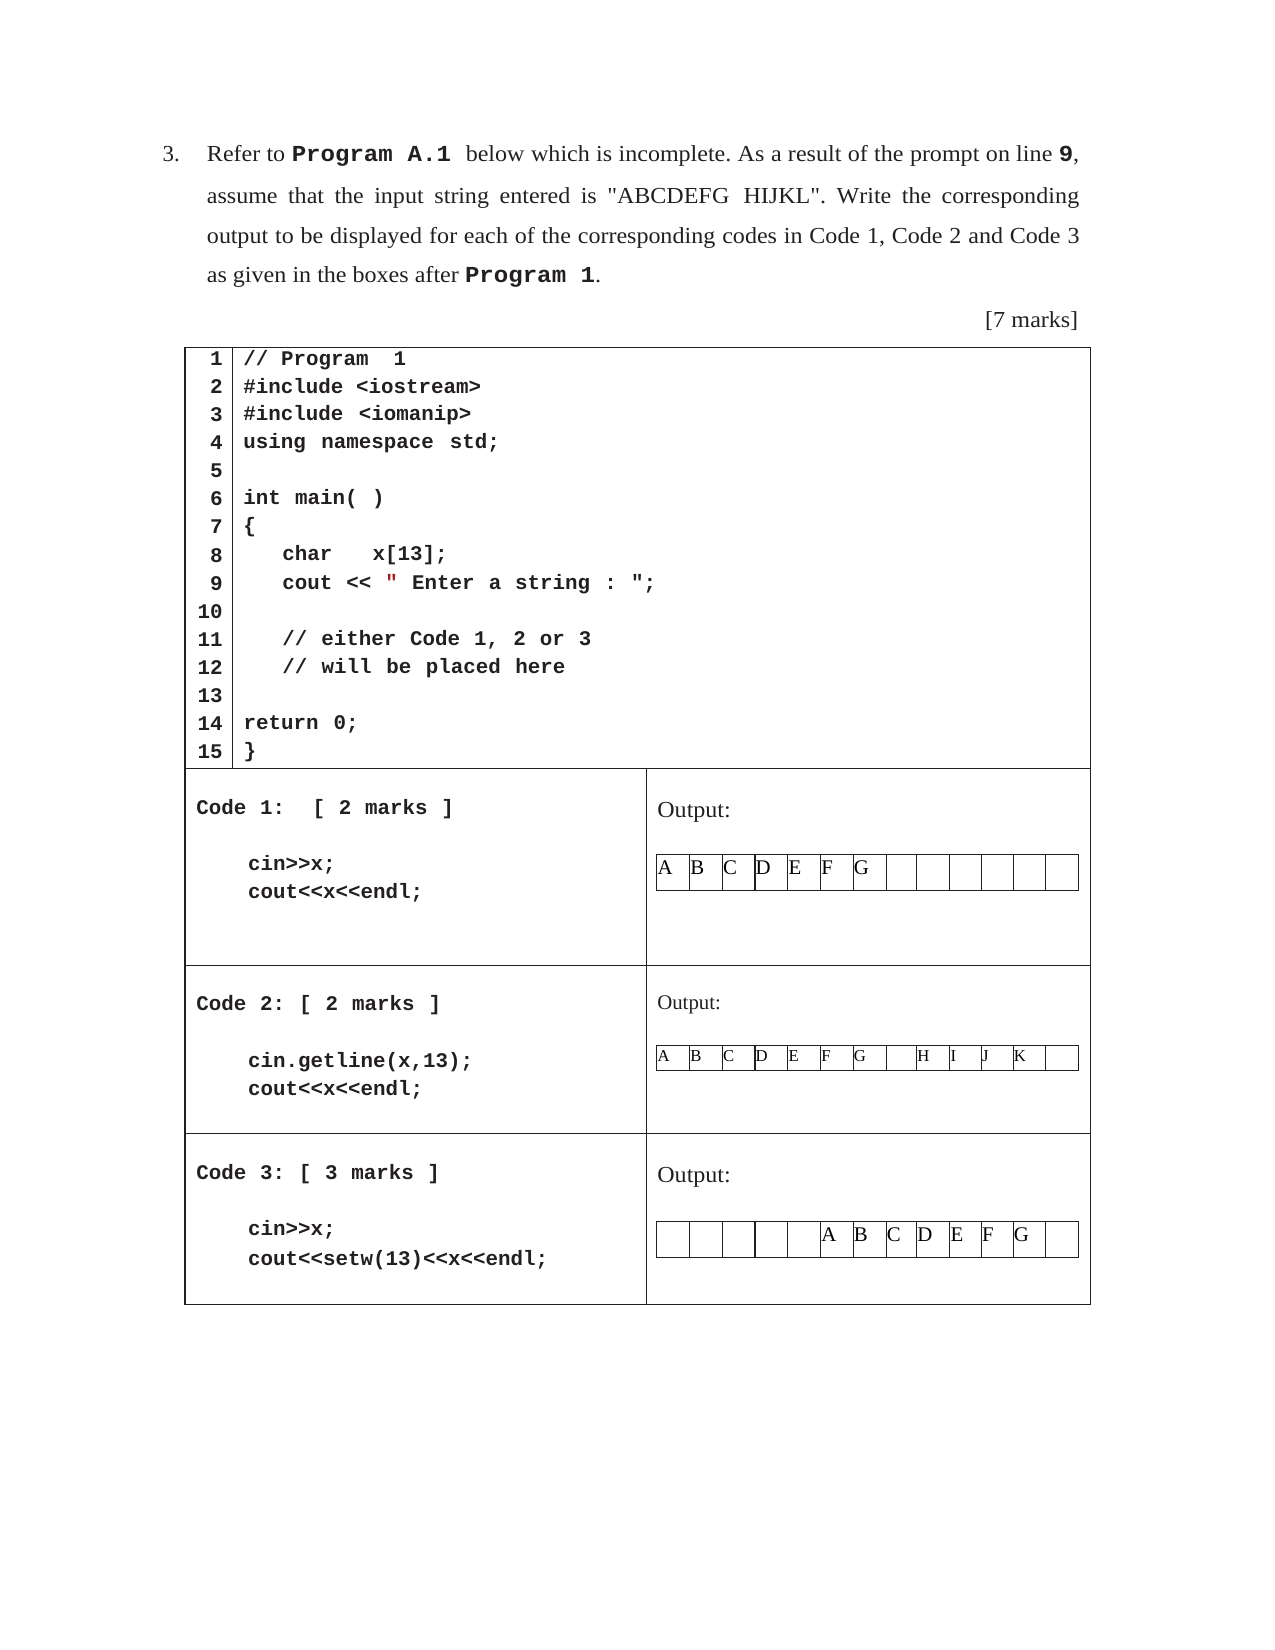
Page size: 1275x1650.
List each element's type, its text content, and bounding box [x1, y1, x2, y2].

table_cell Code 3: [ 3 marks ] cin>>x; cout<<setw(13)<<x<<endl; [186, 1134, 646, 1304]
table_cell Output: [647, 1134, 1090, 1304]
table_cell Output: [647, 769, 1090, 964]
list Refer to Program A.1 below which is incomplete. As a result of the prompt on line 9, assume that the input string entered is "ABCDEFG HIJKL". Write the corresponding output to be displayed for each of the corresponding codes in Code 1, Code 2 and Code 3 as given in the boxes after Program 1. [162, 140, 1080, 290]
table_cell Code 2: [ 2 marks ] cin.getline(x,13); cout<<x<<endl; [186, 966, 646, 1133]
table_cell Output: [647, 966, 1090, 1133]
table_header 1 2 3 4 5 6 7 8 9 10 11 12 13 14 15 [186, 348, 232, 768]
text [7 marks] [162, 306, 1078, 333]
table_cell Code 1: [ 2 marks ] cin>>x; cout<<x<<endl; [186, 769, 646, 964]
table_header // Program 1 #include <iostream> #include <iomanip> using namespace std; int main( ) { char x[13]; cout << " Enter a string : "; // either Code 1, 2 or 3 // will be placed here return 0; } [233, 348, 1090, 768]
